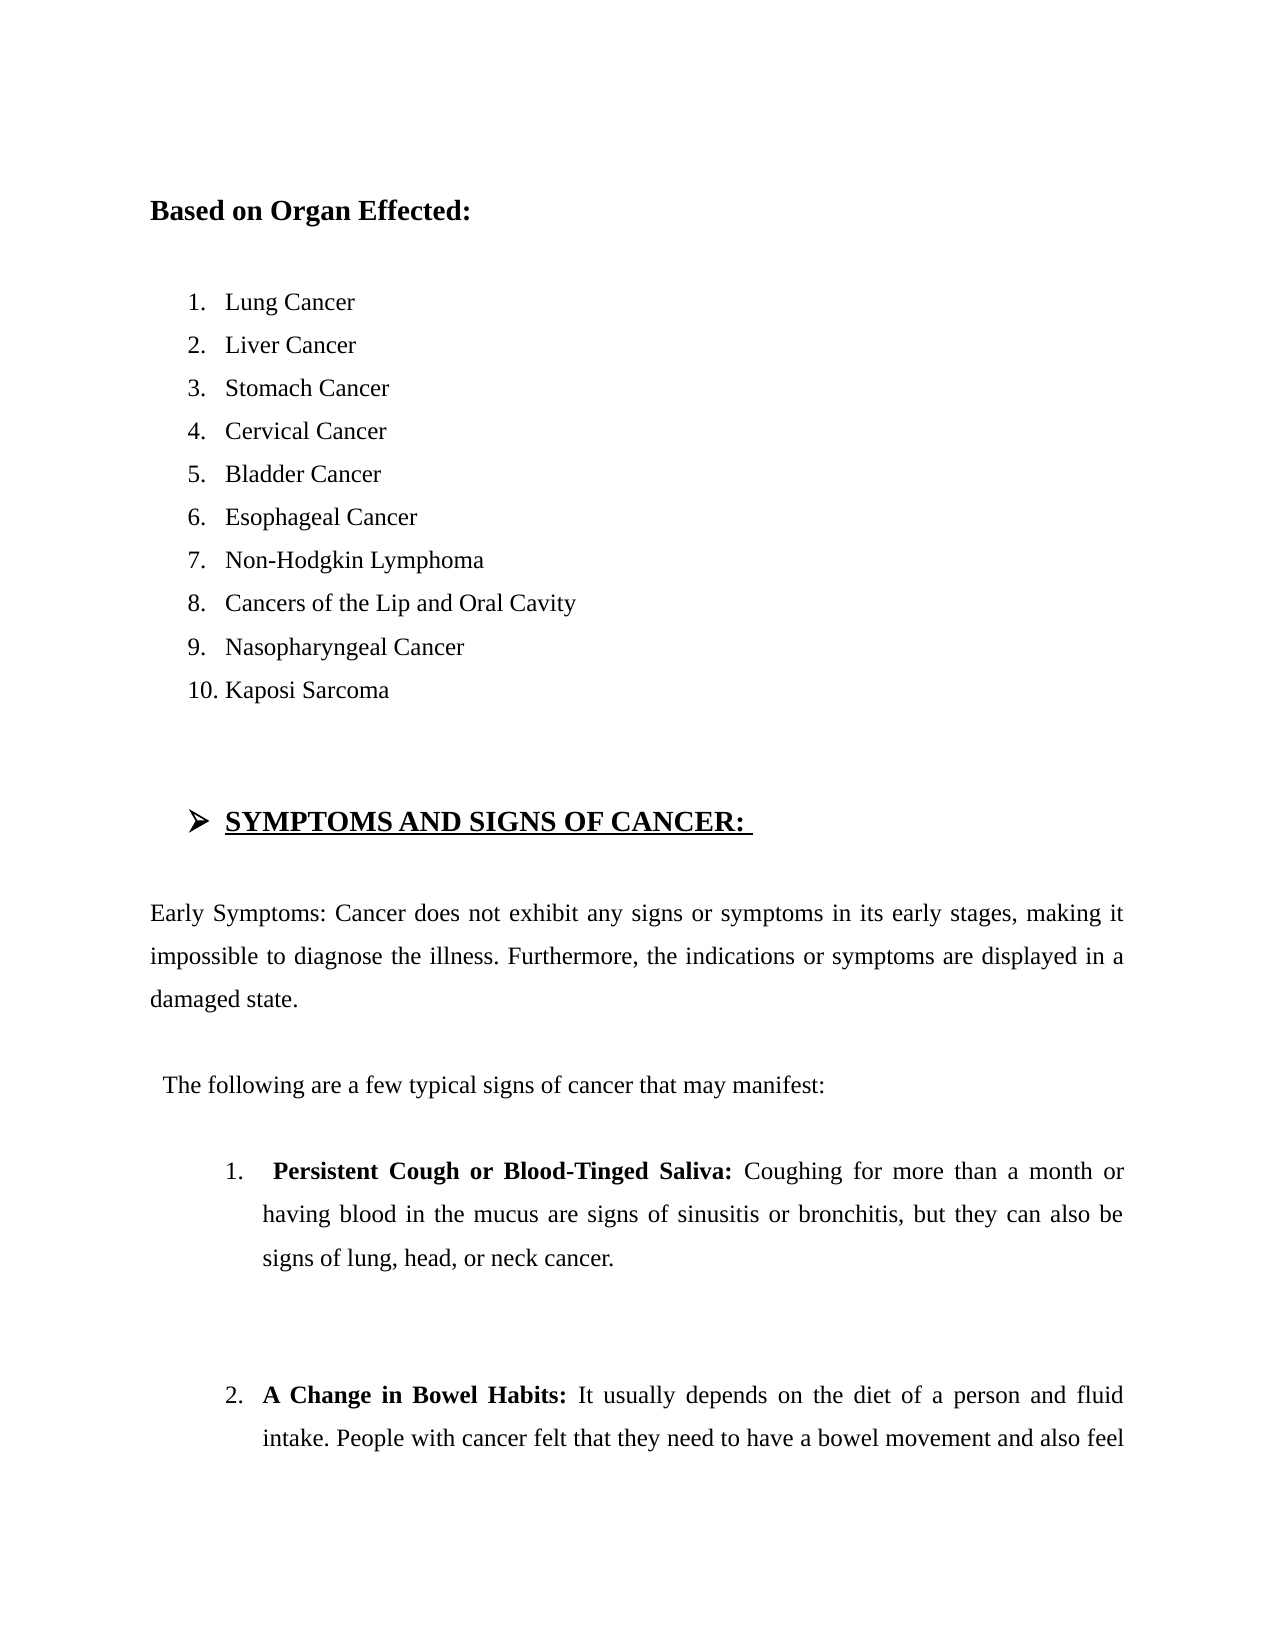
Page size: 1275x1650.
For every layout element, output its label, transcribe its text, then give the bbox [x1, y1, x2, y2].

list SYMPTOMS AND SIGNS OF CANCER: [187, 804, 1125, 838]
list Nasopharyngeal Cancer [187, 632, 1125, 660]
list Lung Cancer [187, 287, 1125, 315]
list Non-Hodgkin Lymphoma [187, 545, 1125, 574]
list Cervical Cancer [187, 416, 1125, 445]
list Liver Cancer [187, 330, 1125, 358]
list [225, 1380, 1125, 1452]
text Early Symptoms: Cancer does not exhibit any signs or symptoms in its early stages, making it impossible to diagnose the illness. Furthermore, the indications or symptoms are displayed in a damaged state. [150, 898, 1125, 1013]
list Stomach Cancer [187, 373, 1125, 402]
text The following are a few typical signs of cancer that may manifest: [150, 1070, 1125, 1099]
list Cancers of the Lip and Oral Cavity [187, 588, 1125, 617]
list Bladder Cancer [187, 459, 1125, 488]
list Persistent Cough or Blood-Tinged Saliva: Coughing for more than a month or having blood in the mucus are signs of sinusitis or bronchitis, but they can also be signs of lung, head, or neck cancer. [225, 1156, 1125, 1271]
list Kaposi Sarcoma [187, 675, 1125, 703]
list Esophageal Cancer [187, 502, 1125, 531]
text Based on Organ Effected: [150, 193, 1125, 227]
